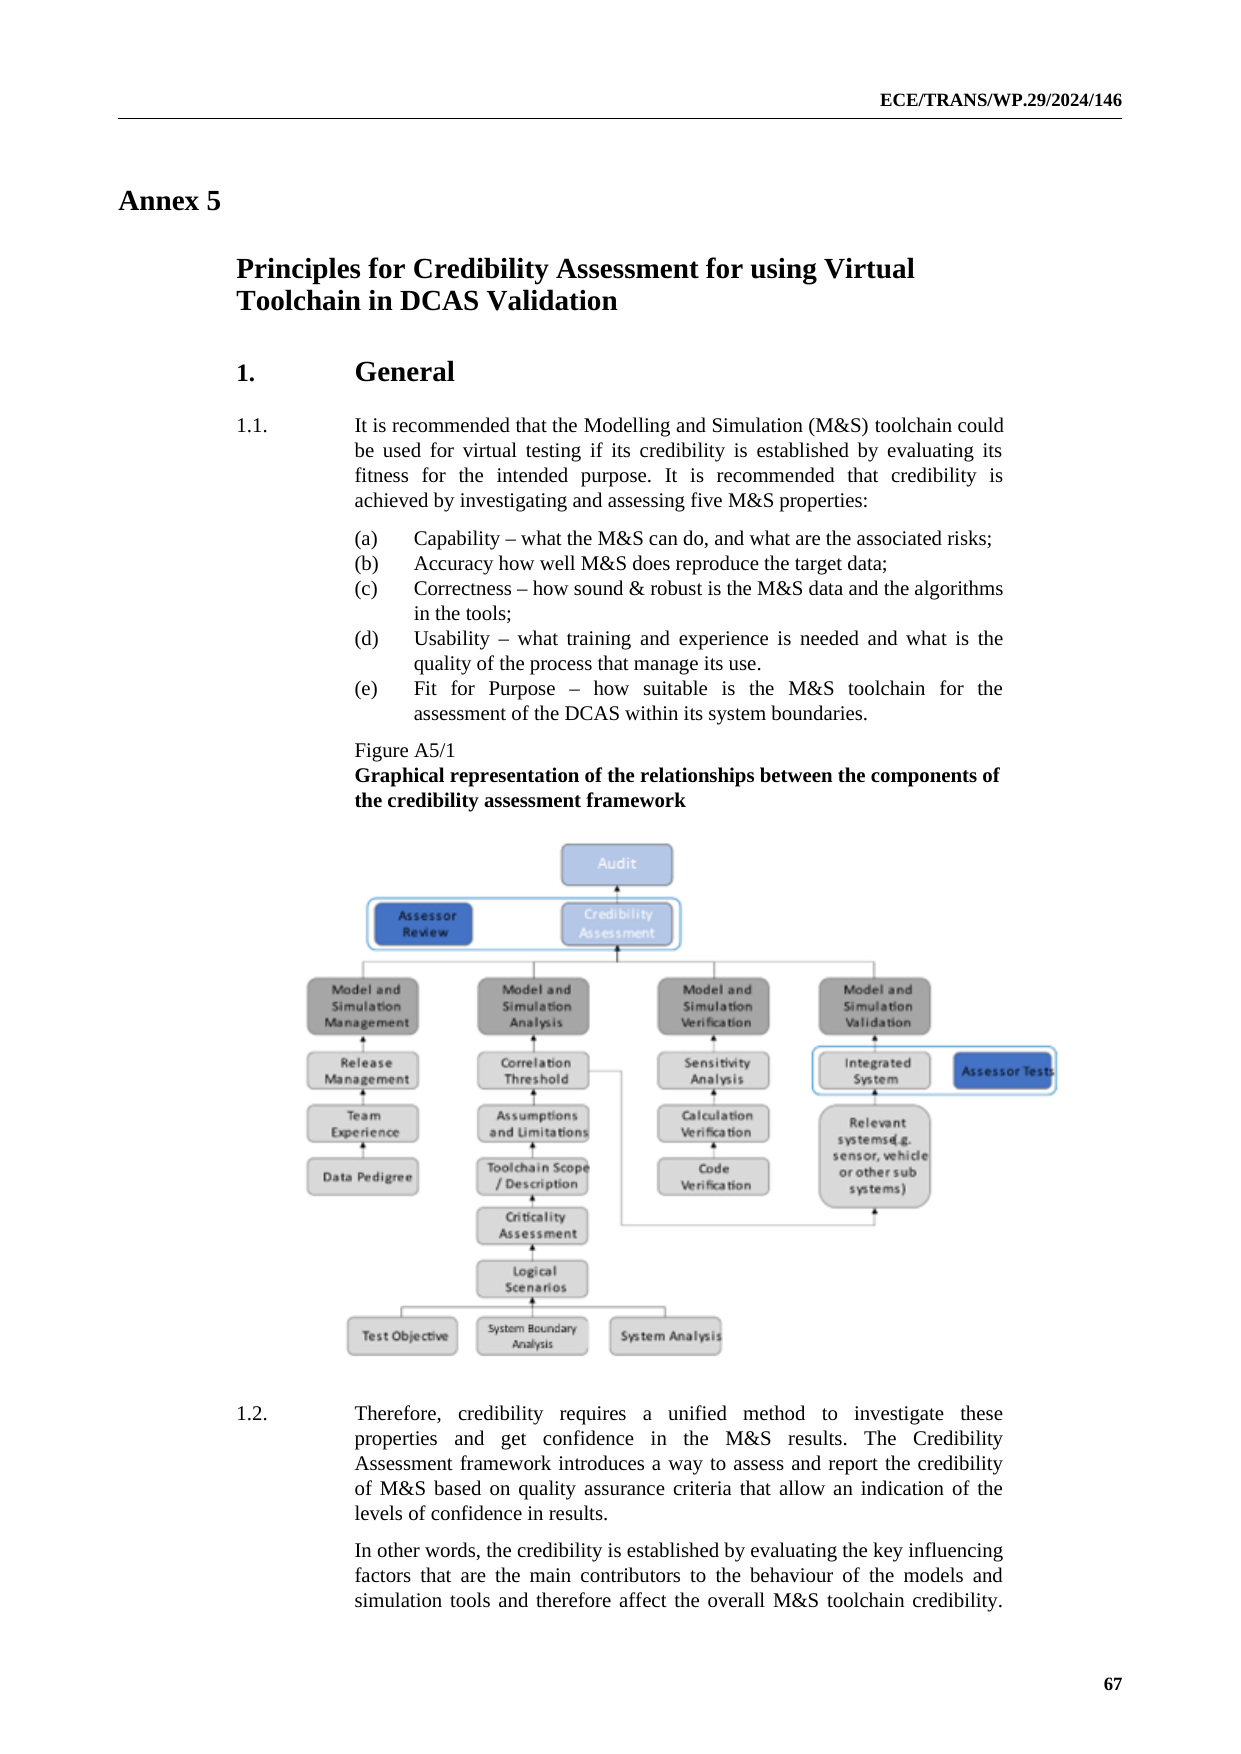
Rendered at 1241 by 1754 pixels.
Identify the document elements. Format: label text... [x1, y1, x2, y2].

text (d) Usability – what training and experience is needed and what is the quality of the process that manage its use. [354, 625, 1004, 675]
text Annex 5 [118, 185, 1004, 216]
text (a) Capability – what the M&S can do, and what are the associated risks; [354, 525, 1004, 550]
text 1.1. It is recommended that the Modelling and Simulation (M&S) toolchain could be used for virtual testing if its credibility is established by evaluating its fitness for the intended purpose. It is recommended that credibility is achieved by investigating and assessing five M&S properties: [236, 412, 1004, 512]
text Figure A5/1 Graphical representation of the relationships between the components of the credibility assessment framework [354, 737, 1004, 812]
text Principles for Credibility Assessment for using Virtual Toolchain in DCAS Validation [118, 254, 1004, 316]
picture [177, 836, 1117, 1364]
text (c) Correctness – how sound & robust is the M&S data and the algorithms in the tools; [354, 575, 1004, 625]
text (b) Accuracy how well M&S does reproduce the target data; [354, 550, 1004, 575]
text 1. General [236, 354, 1004, 387]
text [236, 1537, 1004, 1612]
text 1.2. Therefore, credibility requires a unified method to investigate these properties and get confidence in the M&S results. The Credibility Assessment framework introduces a way to assess and report the credibility of M&S based on quality assurance criteria that allow an indication of the levels of confidence in results. [236, 1400, 1004, 1525]
text (e) Fit for Purpose – how suitable is the M&S toolchain for the assessment of the DCAS within its system boundaries. [354, 675, 1004, 725]
